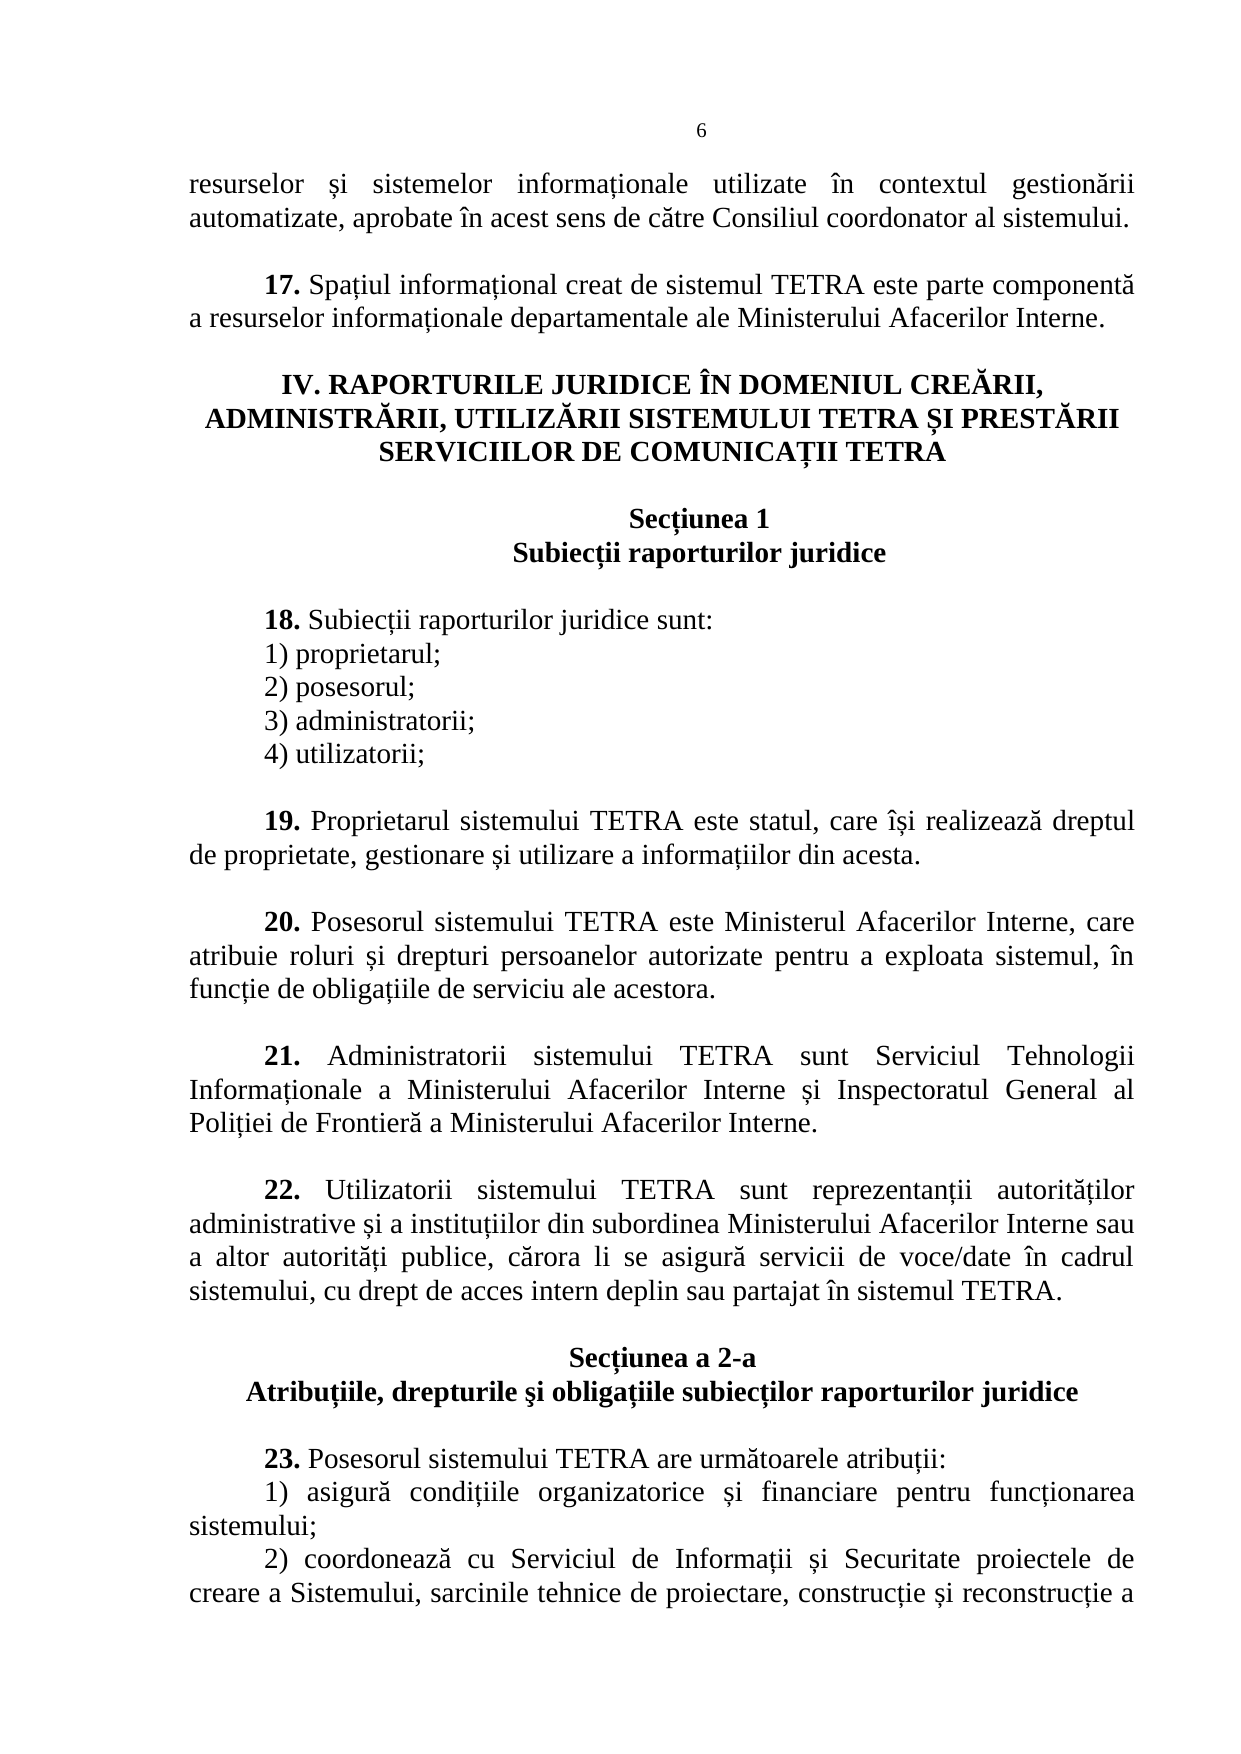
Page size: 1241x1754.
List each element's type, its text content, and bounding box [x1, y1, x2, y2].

text Atribuțiile, drepturile şi obligațiile subiecților raporturilor juridice [189, 1374, 1136, 1407]
text 4) utilizatorii; [189, 736, 1136, 770]
text 21. Administratorii sistemului TETRA sunt Serviciul Tehnologii Informaționale a Ministerului Afacerilor Interne și Inspectoratul General al Poliției de Frontieră a Ministerului Afacerilor Interne. [189, 1038, 1136, 1139]
text 3) administratorii; [189, 703, 1136, 736]
text 1) proprietarul; [189, 636, 1136, 669]
text Secțiunea a 2-a [189, 1340, 1136, 1374]
text 17. Spațiul informațional creat de sistemul TETRA este parte componentă a resurselor informaționale departamentale ale Ministerului Afacerilor Interne. [189, 267, 1136, 334]
text 1) asigură condițiile organizatorice și financiare pentru funcționarea sistemului; [189, 1474, 1136, 1541]
text IV. RAPORTURILE JURIDICE ÎN DOMENIUL CREĂRII, ADMINISTRĂRII, UTILIZĂRII SISTEMULUI TETRA ȘI PRESTĂRII SERVICIILOR DE COMUNICAȚII TETRA [189, 367, 1136, 468]
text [189, 166, 1136, 233]
text 19. Proprietarul sistemului TETRA este statul, care își realizează dreptul de proprietate, gestionare și utilizare a informațiilor din acesta. [189, 803, 1136, 871]
text 20. Posesorul sistemului TETRA este Ministerul Afacerilor Interne, care atribuie roluri și drepturi persoanelor autorizate pentru a exploata sistemul, în funcție de obligațiile de serviciu ale acestora. [189, 904, 1136, 1005]
text 23. Posesorul sistemului TETRA are următoarele atribuții: [189, 1441, 1136, 1474]
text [189, 1541, 1136, 1608]
text Subiecții raporturilor juridice [189, 535, 1136, 569]
text Secțiunea 1 [189, 502, 1136, 535]
text 2) posesorul; [189, 669, 1136, 703]
text 18. Subiecții raporturilor juridice sunt: [189, 602, 1136, 636]
text 22. Utilizatorii sistemului TETRA sunt reprezentanții autorităților administrative și a instituțiilor din subordinea Ministerului Afacerilor Interne sau a altor autorități publice, cărora li se asigură servicii de voce/date în cadrul sistemului, cu drept de acces intern deplin sau partajat în sistemul TETRA. [189, 1172, 1136, 1307]
